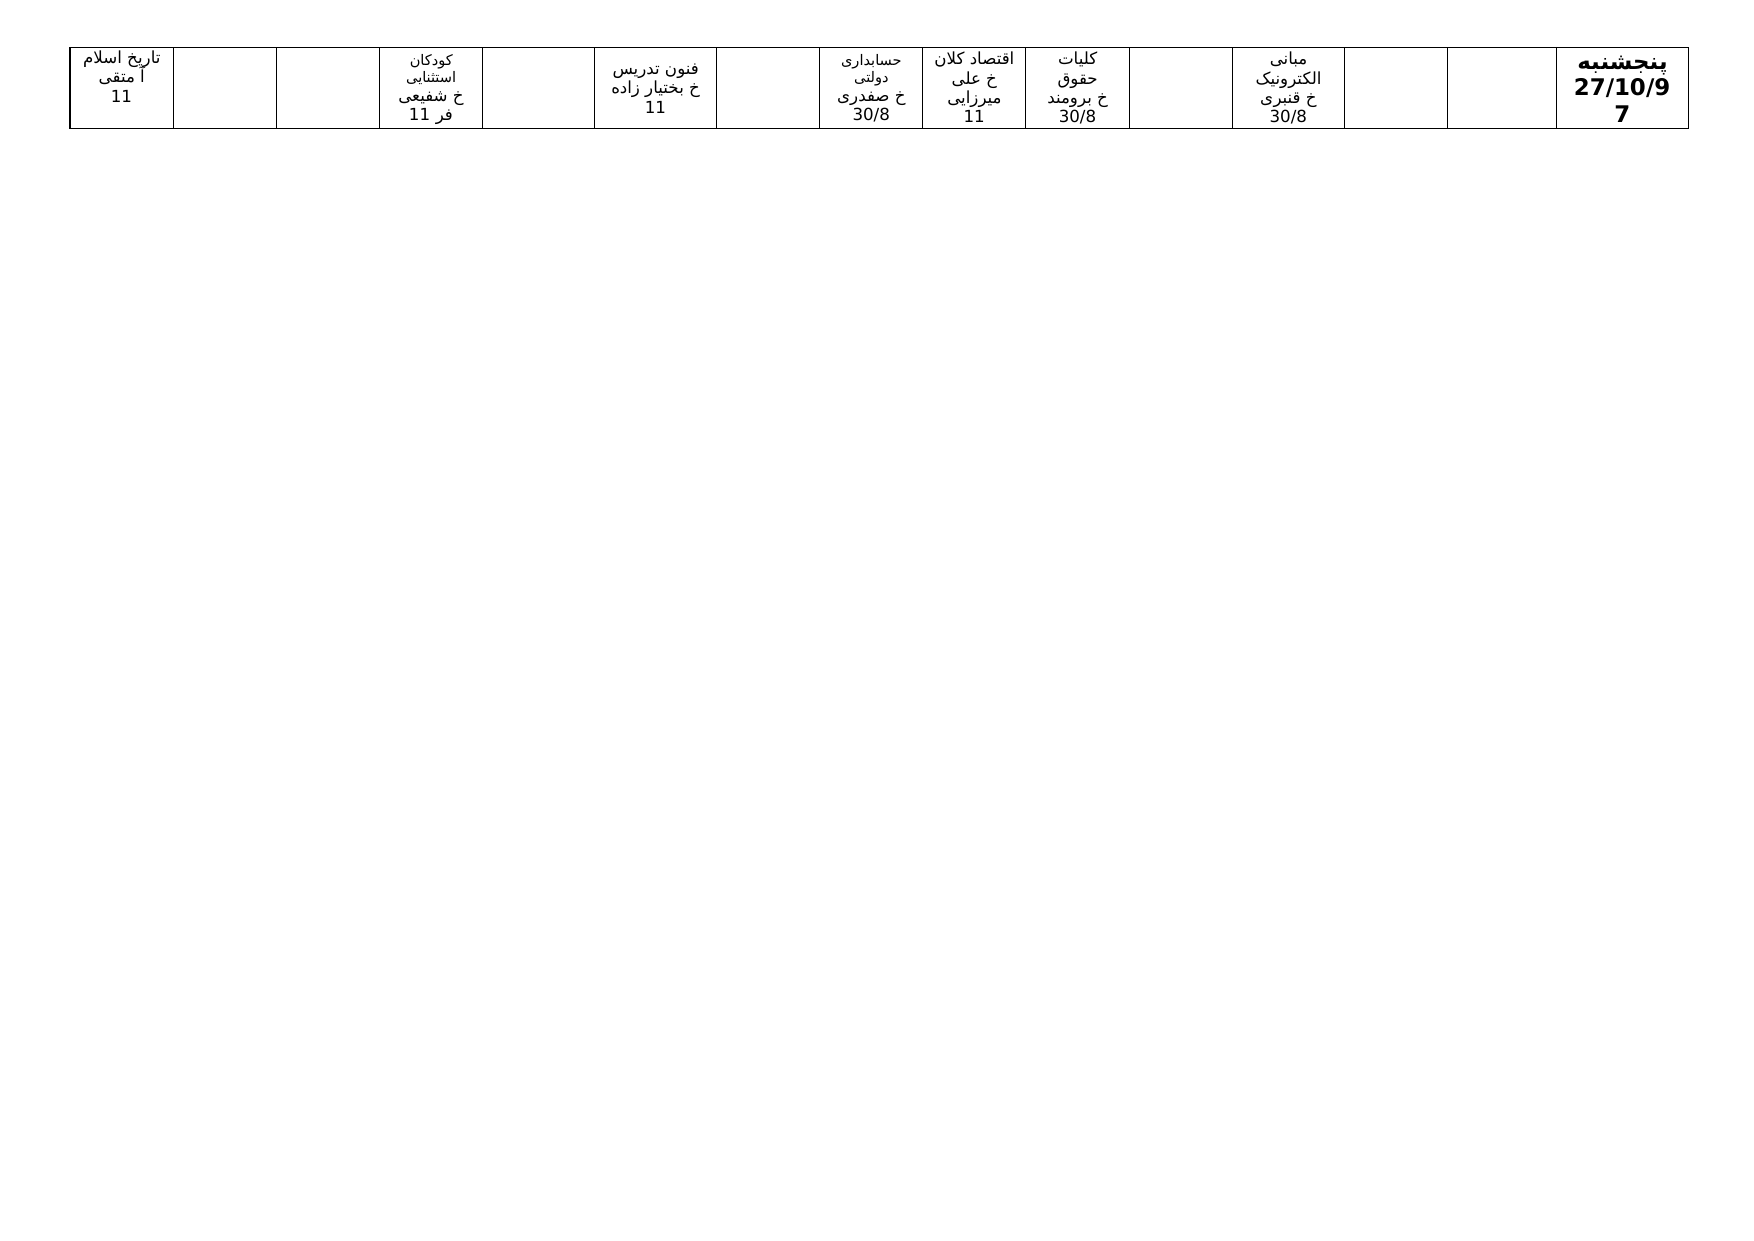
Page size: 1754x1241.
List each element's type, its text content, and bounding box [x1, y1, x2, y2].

table_cell کلیات حقوق خ برومند 30/8 [1026, 48, 1129, 128]
table_cell پنجشنبه 27/10/97 [1557, 48, 1688, 128]
table_cell [717, 48, 819, 128]
table_cell [1448, 48, 1556, 128]
table_cell [483, 48, 594, 128]
table_cell کودکان استثنایی خ شفیعی فر 11 [380, 48, 482, 128]
table_cell [1345, 48, 1447, 128]
table_cell مبانی الکترونیک خ قنبری 30/8 [1233, 48, 1344, 128]
table_cell [174, 48, 276, 128]
table_cell حسابداری دولتی خ صفدری 30/8 [820, 48, 922, 128]
table_cell [1130, 48, 1232, 128]
table_cell فنون تدریس خ بختیار زاده 11 [595, 48, 716, 128]
table_cell [277, 48, 379, 128]
table_cell تاریخ اسلام آ متقی 11 [71, 48, 173, 128]
table_cell اقتصاد کلان خ علی میرزایی 11 [923, 48, 1025, 128]
